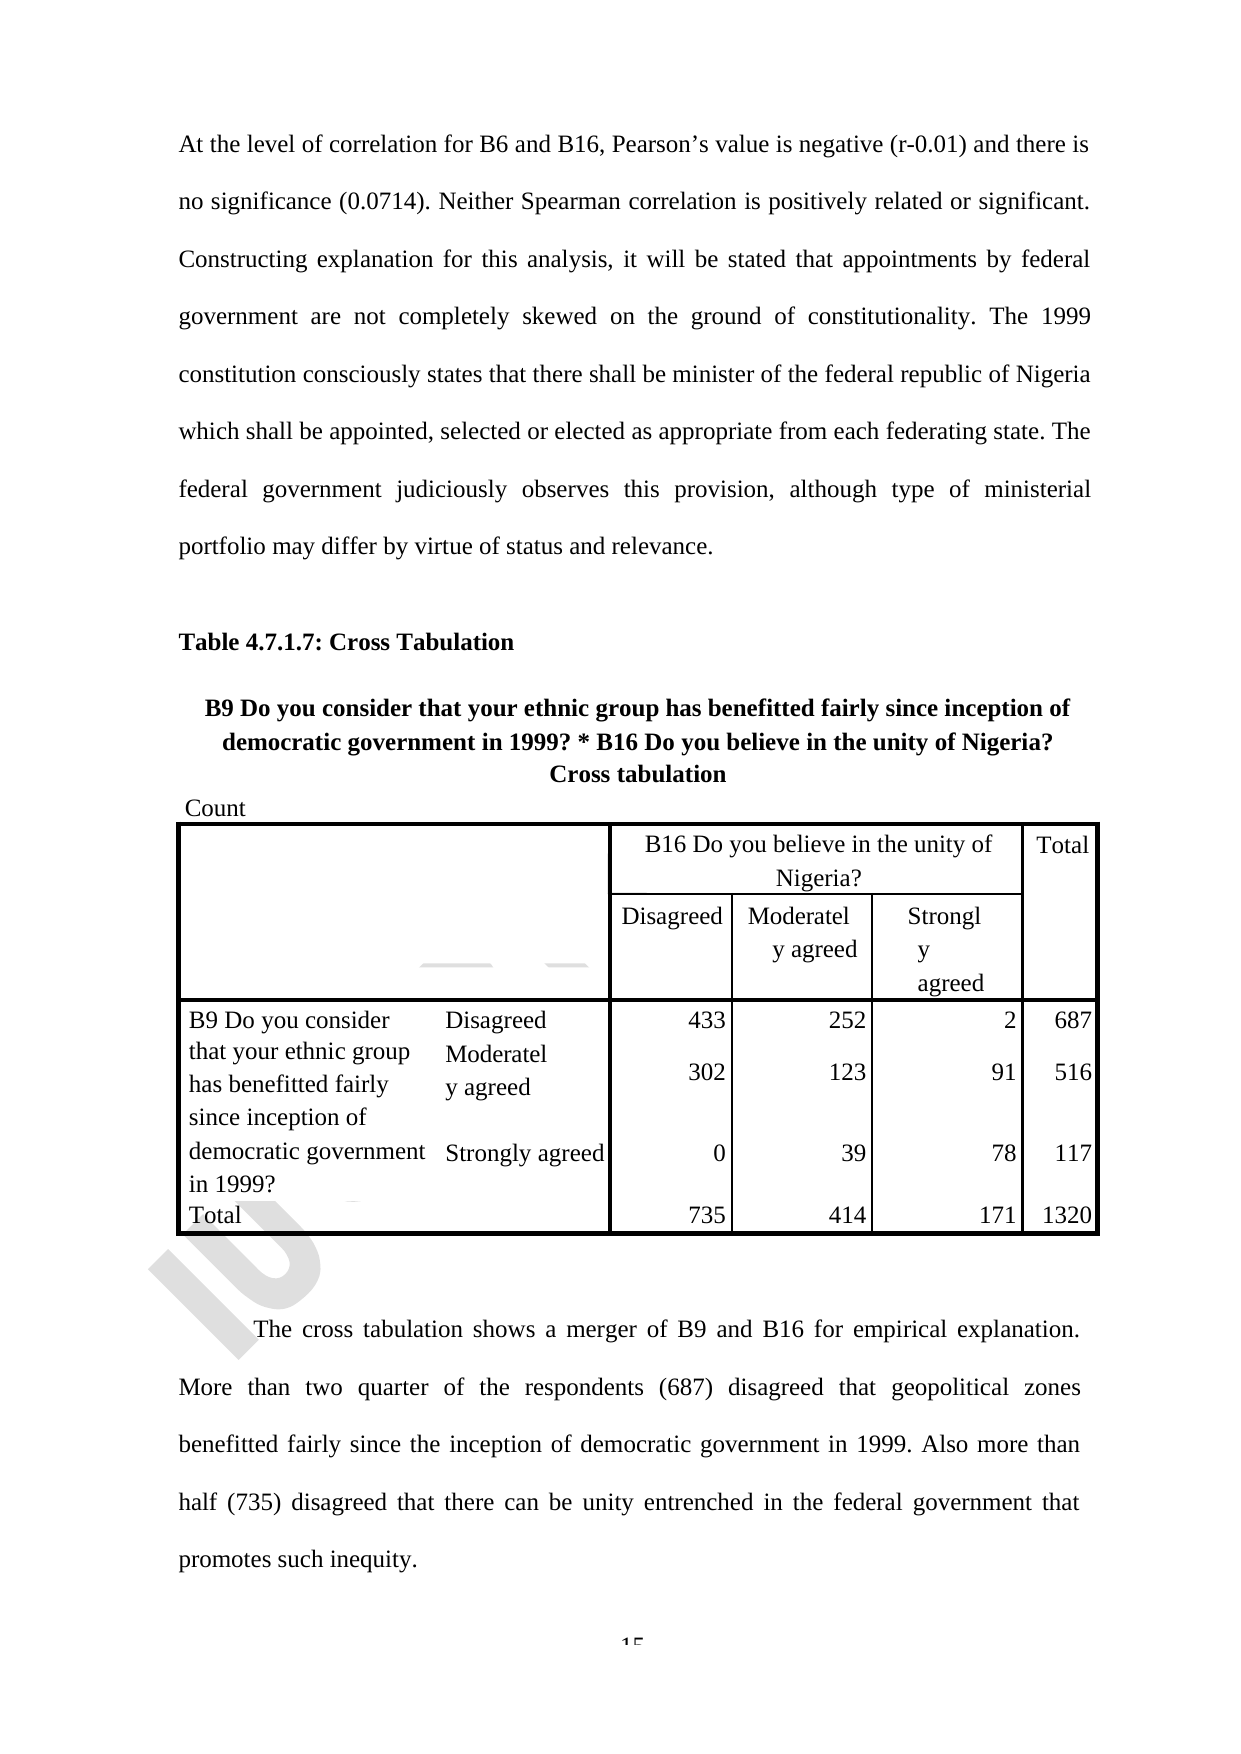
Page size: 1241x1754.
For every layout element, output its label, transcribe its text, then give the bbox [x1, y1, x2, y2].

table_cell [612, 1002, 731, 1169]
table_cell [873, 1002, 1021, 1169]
text Count [184, 793, 1165, 822]
text At the level of correlation for B6 and B16, Pearson’s value is negative (r-0.01) and there is no significance (0.0714). Neither Spearman correlation is positively related or significant. Constructing explanation for this analysis, it will be stated that appointments by federal government are not completely skewed on the ground of constitutionality. The 1999 constitution consciously states that there shall be minister of the federal republic of Nigeria which shall be appointed, selected or elected as appropriate from each federating state. The federal government judiciously observes this provision, although type of ministerial portfolio may differ by virtue of status and relevance. [178, 129, 1091, 560]
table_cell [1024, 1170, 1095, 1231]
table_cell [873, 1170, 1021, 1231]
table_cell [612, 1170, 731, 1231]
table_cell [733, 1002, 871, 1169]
text B9 Do you consider that your ethnic group has benefitted fairly since inception of democratic government in 1999? * B16 Do you believe in the unity of Nigeria? [177, 693, 1098, 755]
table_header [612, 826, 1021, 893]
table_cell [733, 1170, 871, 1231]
text The cross tabulation shows a merger of B9 and B16 for empirical explanation. More than two quarter of the respondents (687) disagreed that geopolitical zones benefitted fairly since the inception of democratic government in 1999. Also more than half (735) disagreed that there can be unity entrenched in the federal government that promotes such inequity. [178, 1314, 1081, 1573]
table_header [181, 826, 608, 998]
subtitle Cross tabulation [177, 759, 1099, 788]
subtitle Table 4.7.1.7: Cross Tabulation [178, 627, 1165, 656]
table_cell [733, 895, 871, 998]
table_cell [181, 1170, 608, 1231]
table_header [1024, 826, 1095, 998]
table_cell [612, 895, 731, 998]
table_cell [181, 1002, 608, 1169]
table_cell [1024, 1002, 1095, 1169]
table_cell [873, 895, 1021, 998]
